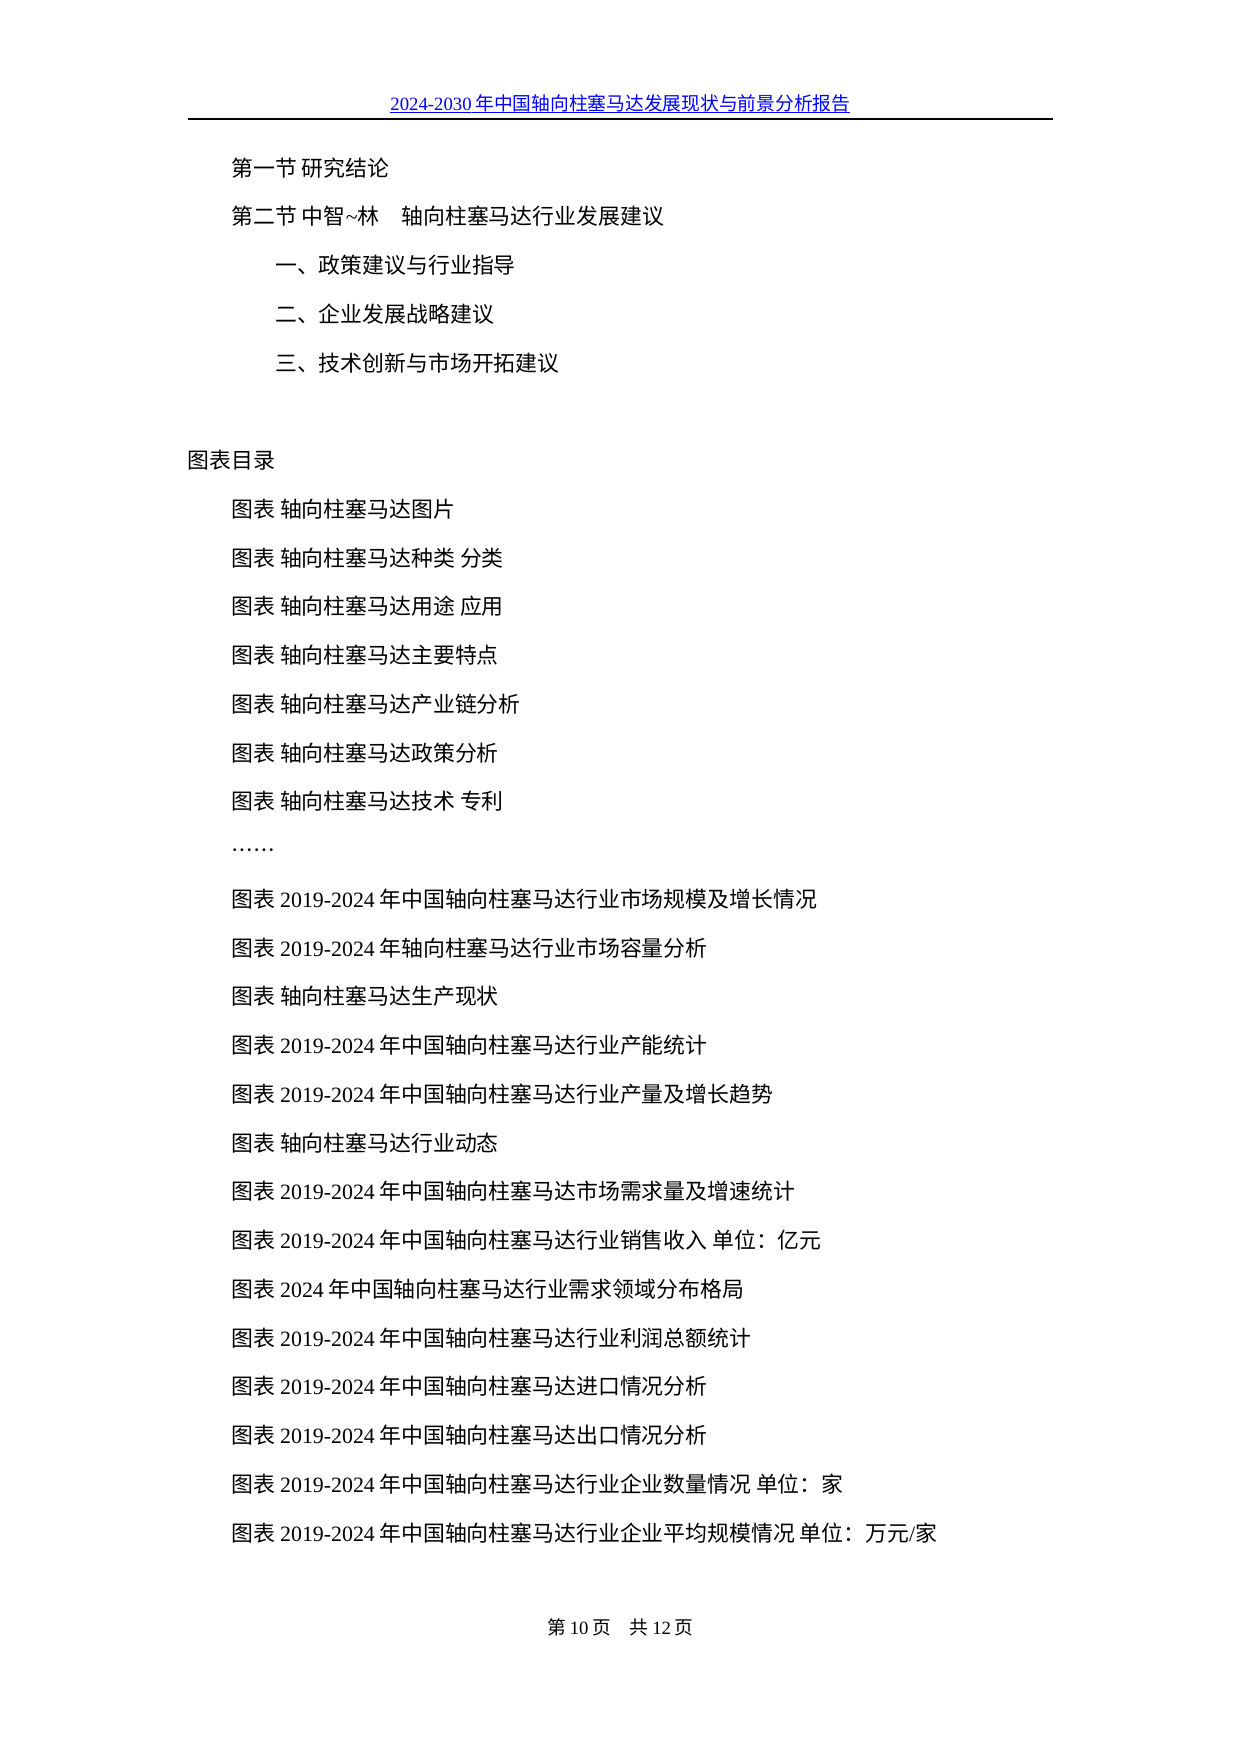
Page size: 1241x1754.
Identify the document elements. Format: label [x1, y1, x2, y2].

text [187, 150, 1053, 1548]
